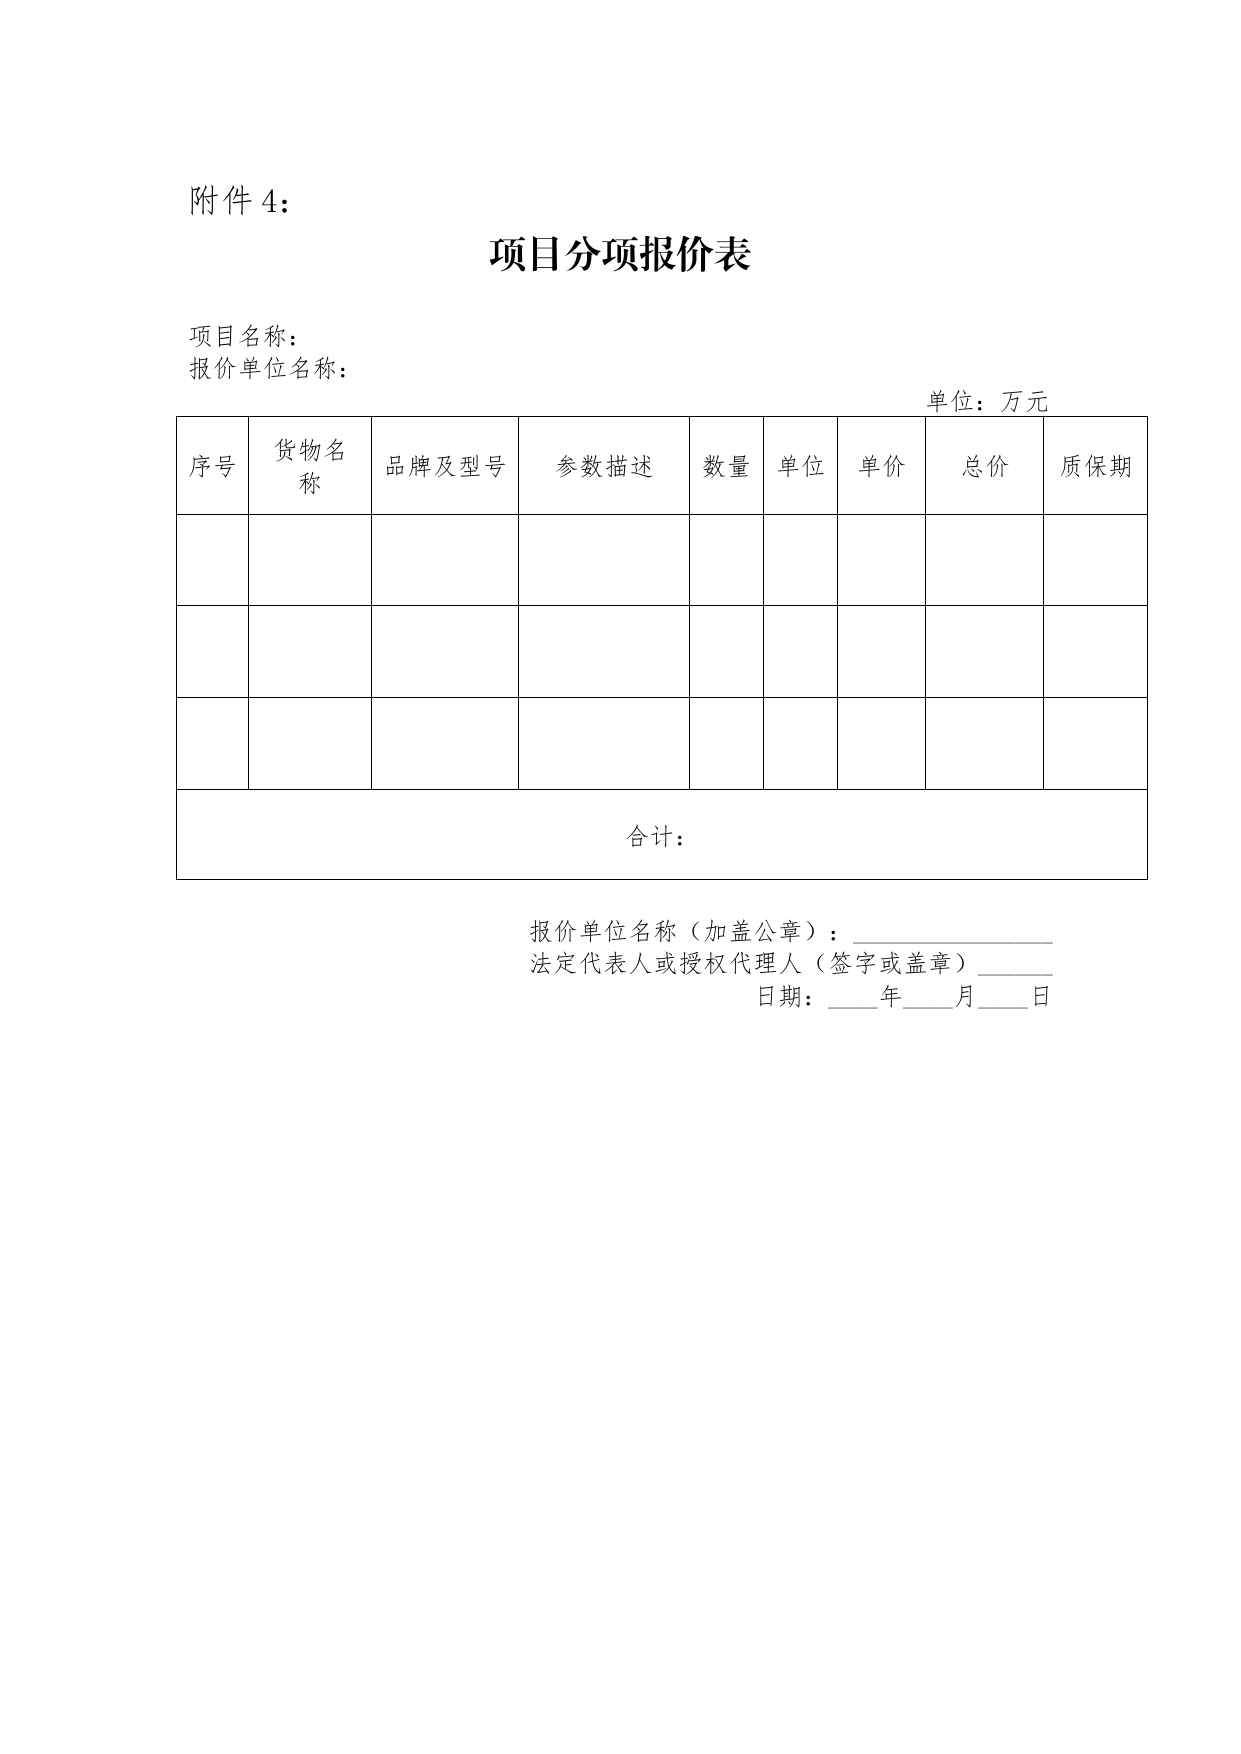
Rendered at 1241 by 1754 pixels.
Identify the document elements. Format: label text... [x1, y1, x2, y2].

table_cell [372, 606, 518, 697]
table_cell [838, 698, 925, 789]
text 单位：万元 [231, 383, 1049, 416]
table_cell [926, 698, 1043, 789]
table_cell [372, 698, 518, 789]
table_cell [838, 606, 925, 697]
table_cell [249, 606, 371, 697]
table_cell [926, 606, 1043, 697]
text 项目名称： [187, 318, 1053, 351]
table_cell [372, 515, 518, 605]
table_cell [519, 515, 689, 605]
table_cell [1044, 698, 1147, 789]
table_cell [764, 606, 837, 697]
table_cell [764, 515, 837, 605]
table_header 货物名称 [249, 417, 371, 514]
table_header 单价 [838, 417, 925, 514]
table_cell [764, 698, 837, 789]
table_cell [249, 698, 371, 789]
table_cell [177, 606, 248, 697]
table_header 单位 [764, 417, 837, 514]
table_cell [177, 515, 248, 605]
table_header 质保期 [1044, 417, 1147, 514]
table_cell [1044, 515, 1147, 605]
text 项目分项报价表 [187, 224, 1053, 289]
table_cell [519, 698, 689, 789]
text 法定代表人或授权代理人（签字或盖章）______ [187, 945, 1053, 978]
table_cell [838, 515, 925, 605]
text 报价单位名称： [187, 351, 1053, 383]
table_cell [1044, 606, 1147, 697]
table_cell [519, 606, 689, 697]
table_header 序号 [177, 417, 248, 514]
table_header 品牌及型号 [372, 417, 518, 514]
table_cell [177, 698, 248, 789]
table_cell [690, 606, 763, 697]
table_cell 合计： [177, 790, 1147, 879]
text 报价单位名称（加盖公章）：________________ [187, 913, 1053, 945]
text 日期：____年____月____日 [187, 978, 1053, 1010]
table_header 数量 [690, 417, 763, 514]
text 附件4： [187, 162, 1053, 224]
table_cell [690, 698, 763, 789]
table_cell [249, 515, 371, 605]
table_header 总价 [926, 417, 1043, 514]
table_cell [926, 515, 1043, 605]
table_header 参数描述 [519, 417, 689, 514]
table_cell [690, 515, 763, 605]
